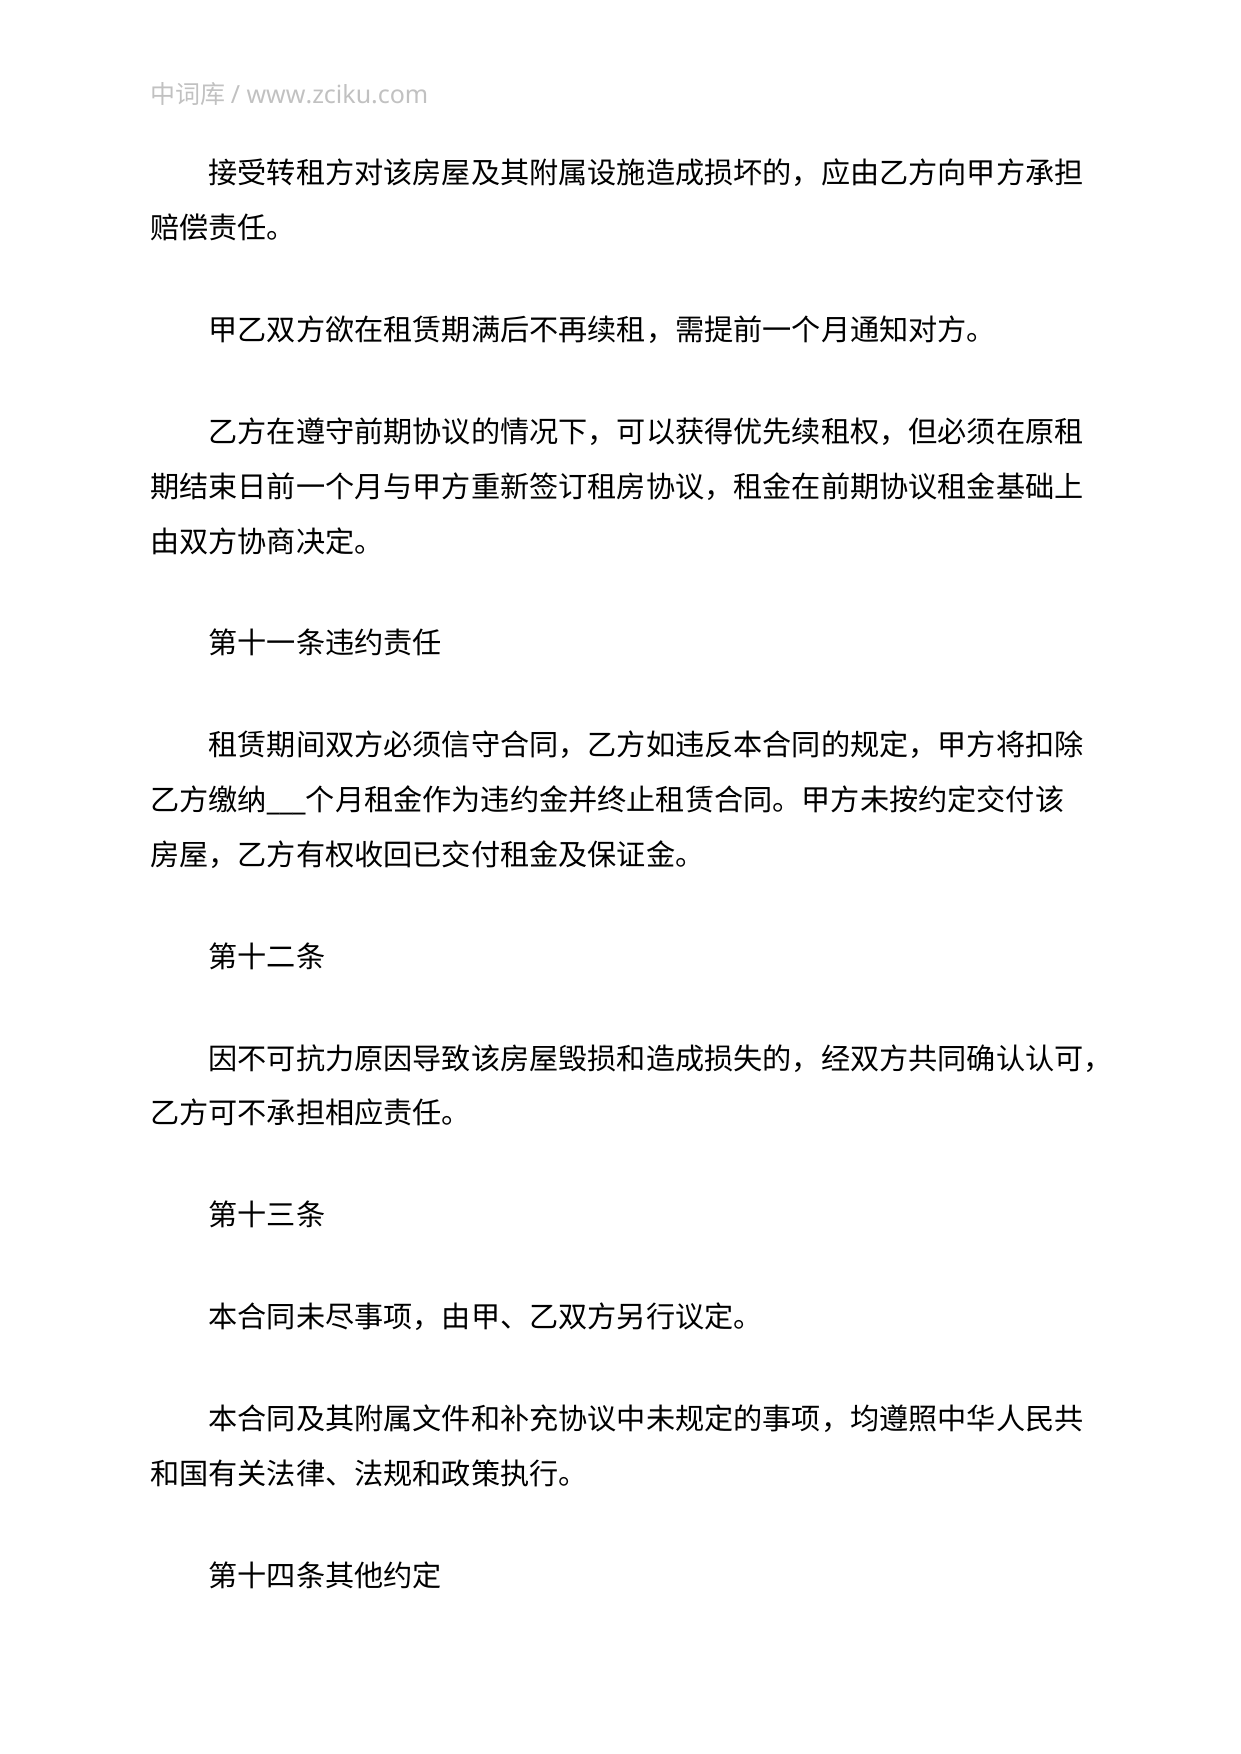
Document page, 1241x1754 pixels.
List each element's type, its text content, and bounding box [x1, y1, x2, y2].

text 乙方在遵守前期协议的情况下，可以获得优先续租权，但必须在原租期结束日前一个月与甲方重新签订租房协议，租金在前期协议租金基础上由双方协商决定。 [150, 408, 1090, 561]
text 第十一条违约责任 [150, 620, 1090, 662]
text 本合同未尽事项，由甲、乙双方另行议定。 [150, 1294, 1090, 1336]
text 本合同及其附属文件和补充协议中未规定的事项，均遵照中华人民共和国有关法律、法规和政策执行。 [150, 1395, 1090, 1493]
text 第十三条 [150, 1192, 1090, 1234]
text 甲乙双方欲在租赁期满后不再续租，需提前一个月通知对方。 [150, 307, 1090, 349]
text 接受转租方对该房屋及其附属设施造成损坏的，应由乙方向甲方承担赔偿责任。 [150, 150, 1090, 247]
text 第十四条其他约定 [150, 1552, 1090, 1594]
text 因不可抗力原因导致该房屋毁损和造成损失的，经双方共同确认认可，乙方可不承担相应责任。 [150, 1035, 1090, 1132]
text 租赁期间双方必须信守合同，乙方如违反本合同的规定，甲方将扣除乙方缴纳___个月租金作为违约金并终止租赁合同。甲方未按约定交付该房屋，乙方有权收回已交付租金及保证金。 [150, 722, 1090, 874]
text 第十二条 [150, 933, 1090, 976]
